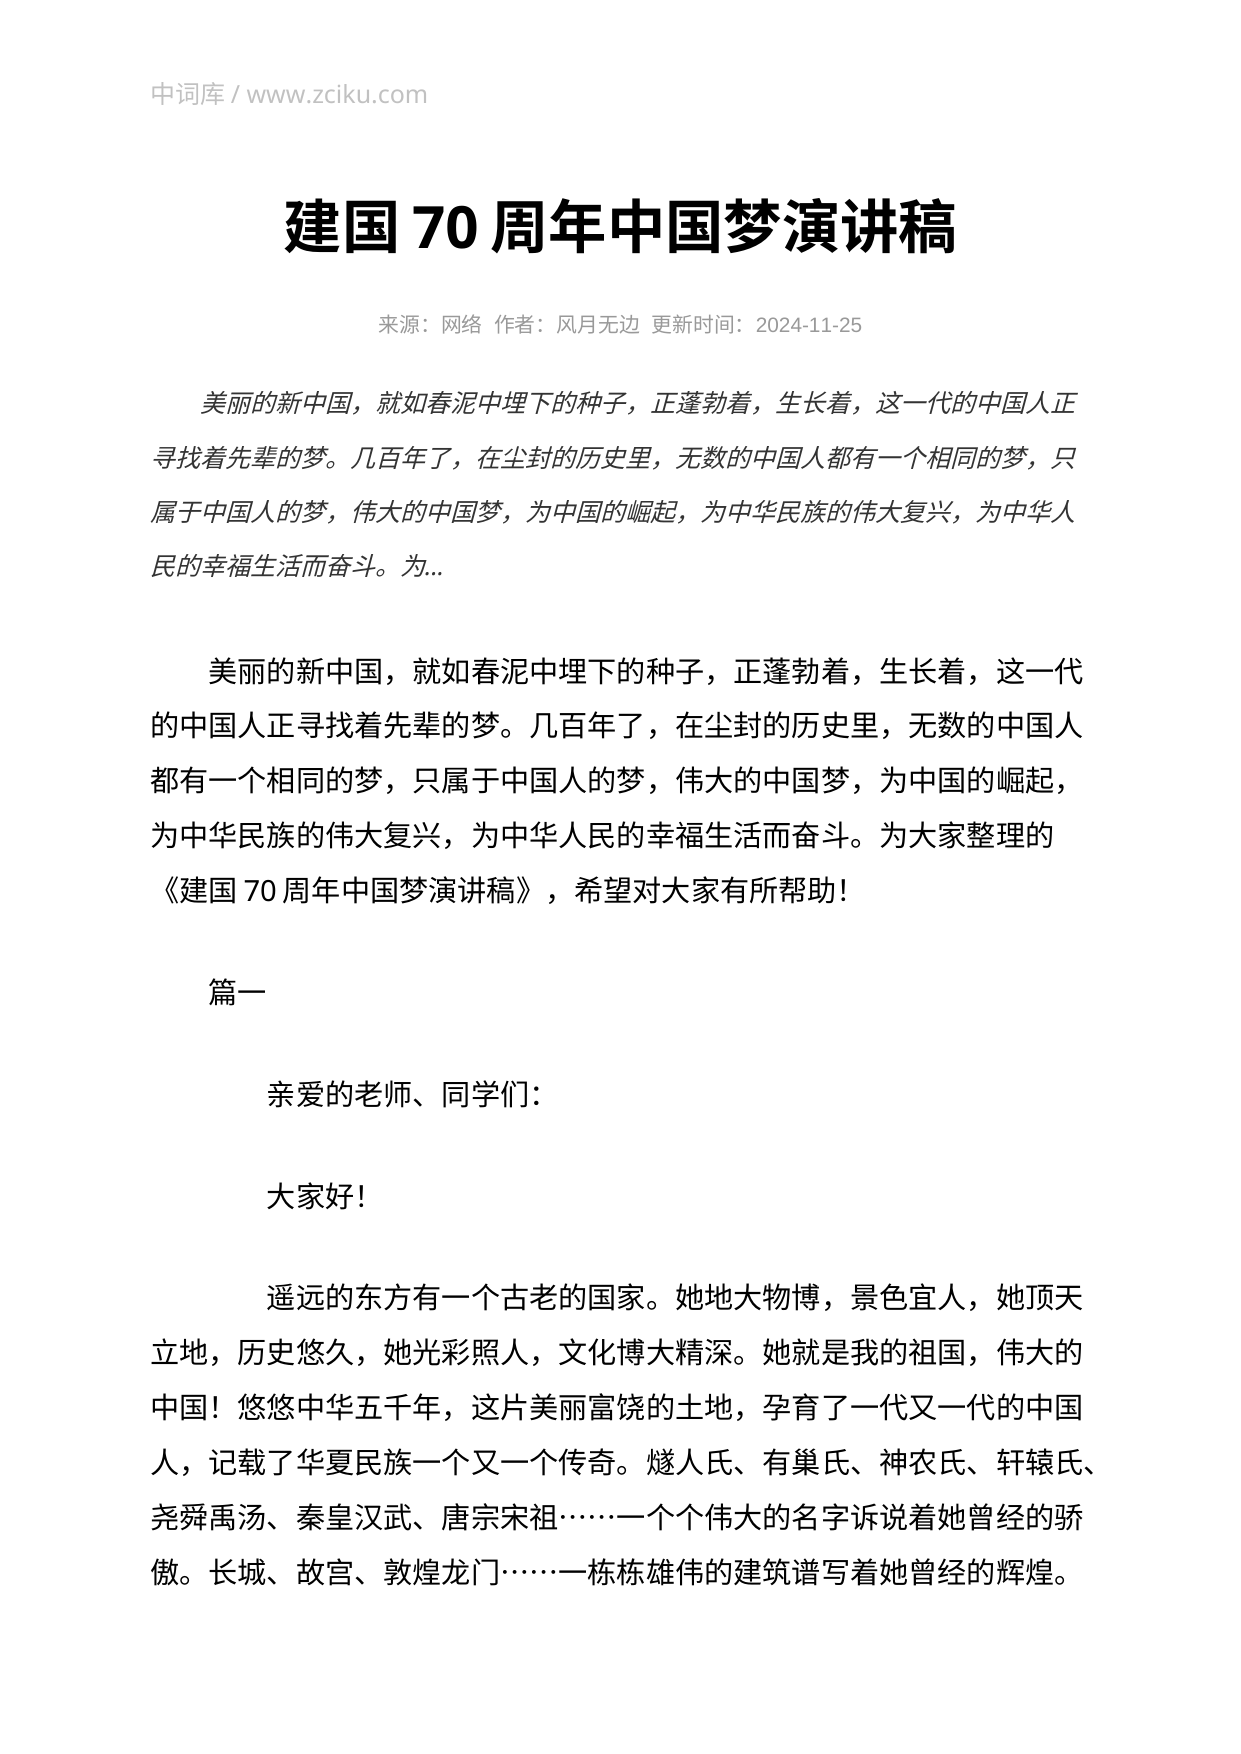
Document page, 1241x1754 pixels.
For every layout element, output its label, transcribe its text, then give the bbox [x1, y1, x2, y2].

text 美丽的新中国，就如春泥中埋下的种子，正蓬勃着，生长着，这一代的中国人正寻找着先辈的梦。几百年了，在尘封的历史里，无数的中国人都有一个相同的梦，只属于中国人的梦，伟大的中国梦，为中国的崛起，为中华民族的伟大复兴，为中华人民的幸福生活而奋斗。为大家整理的《建国70周年中国梦演讲稿》，希望对大家有所帮助！ [150, 648, 1090, 910]
subtitle 建国70周年中国梦演讲稿 [150, 181, 1090, 266]
text 大家好！ [150, 1173, 1090, 1216]
text 美丽的新中国，就如春泥中埋下的种子，正蓬勃着，生长着，这一代的中国人正寻找着先辈的梦。几百年了，在尘封的历史里，无数的中国人都有一个相同的梦，只属于中国人的梦，伟大的中国梦，为中国的崛起，为中华民族的伟大复兴，为中华人民的幸福生活而奋斗。为... [150, 384, 1090, 583]
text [150, 1275, 1090, 1592]
text 来源：网络 作者：风月无边 更新时间：2024-11-25 [150, 313, 1090, 337]
text 亲爱的老师、同学们： [150, 1071, 1090, 1114]
text 篇一 [150, 970, 1090, 1012]
